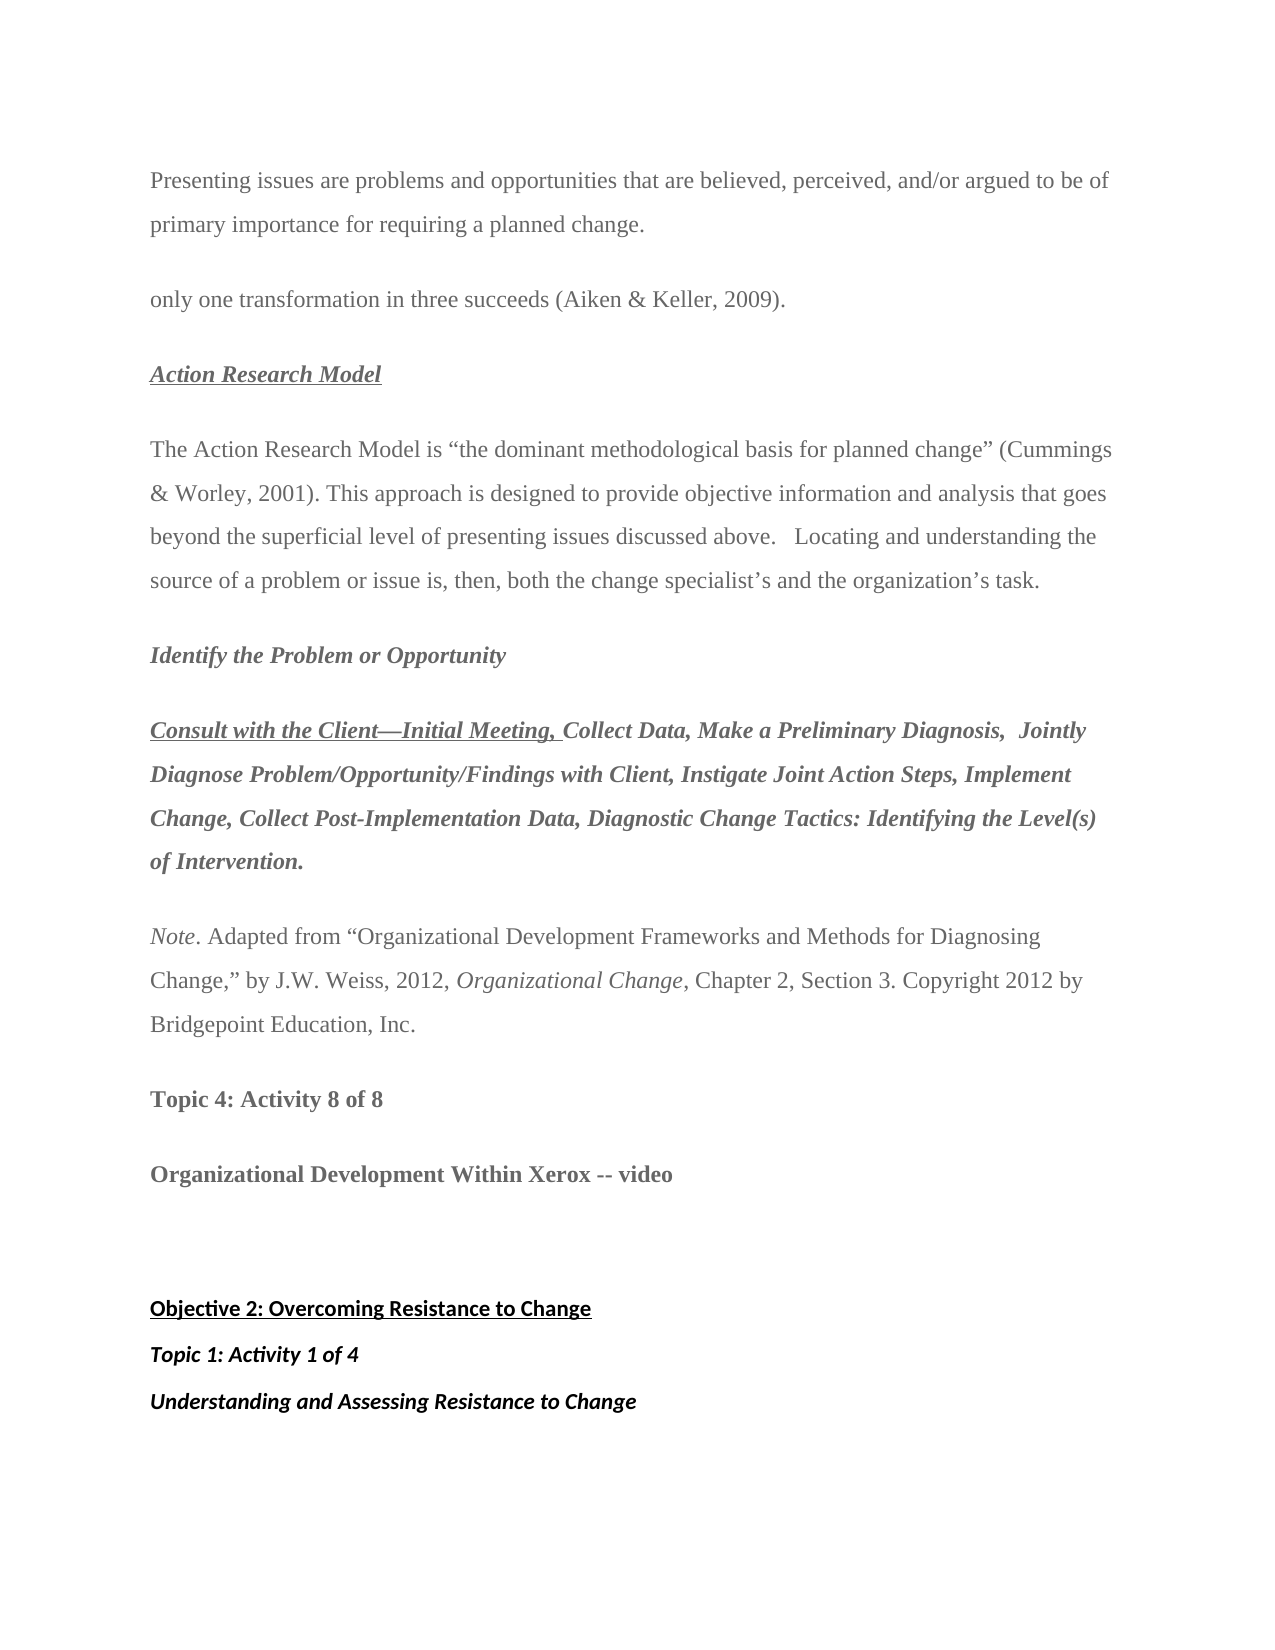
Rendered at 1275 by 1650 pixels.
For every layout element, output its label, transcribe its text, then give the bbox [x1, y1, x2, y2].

text Understanding and Assessing Resistance to Change [150, 1387, 1125, 1416]
text Identify the Problem or Opportunity [150, 625, 1125, 669]
text Topic 4: Activity 8 of 8 [150, 1069, 1125, 1112]
text Note. Adapted from “Organizational Development Frameworks and Methods for Diagnosing Change,” by J.W. Weiss, 2012, Organizational Change, Chapter 2, Section 3. Copyright 2012 by Bridgepoint Education, Inc. [150, 906, 1125, 1037]
text only one transformation in three succeeds (Aiken & Keller, 2009). [150, 269, 1125, 312]
text Consult with the Client—Initial Meeting, Collect Data, Make a Preliminary Diagnosis, Jointly Diagnose Problem/Opportunity/Findings with Client, Instigate Joint Action Steps, Implement Change, Collect Post-Implementation Data, Diagnostic Change Tactics: Identifying the Level(s) of Intervention. [150, 700, 1125, 875]
text Organizational Development Within Xerox -- video [150, 1144, 1125, 1187]
text Objective 2: Overcoming Resistance to Change [150, 1294, 1125, 1322]
text The Action Research Model is “the dominant methodological basis for planned change” (Cummings & Worley, 2001). This approach is designed to provide objective information and analysis that goes beyond the superficial level of presenting issues discussed above. Locating and understanding the source of a problem or issue is, then, both the change specialist’s and the organization’s task. [150, 419, 1125, 594]
text Presenting issues are problems and opportunities that are believed, perceived, and/or argued to be of primary importance for requiring a planned change. [150, 150, 1125, 237]
text Action Research Model [150, 344, 1125, 387]
text Topic 1: Activity 1 of 4 [150, 1341, 1125, 1369]
